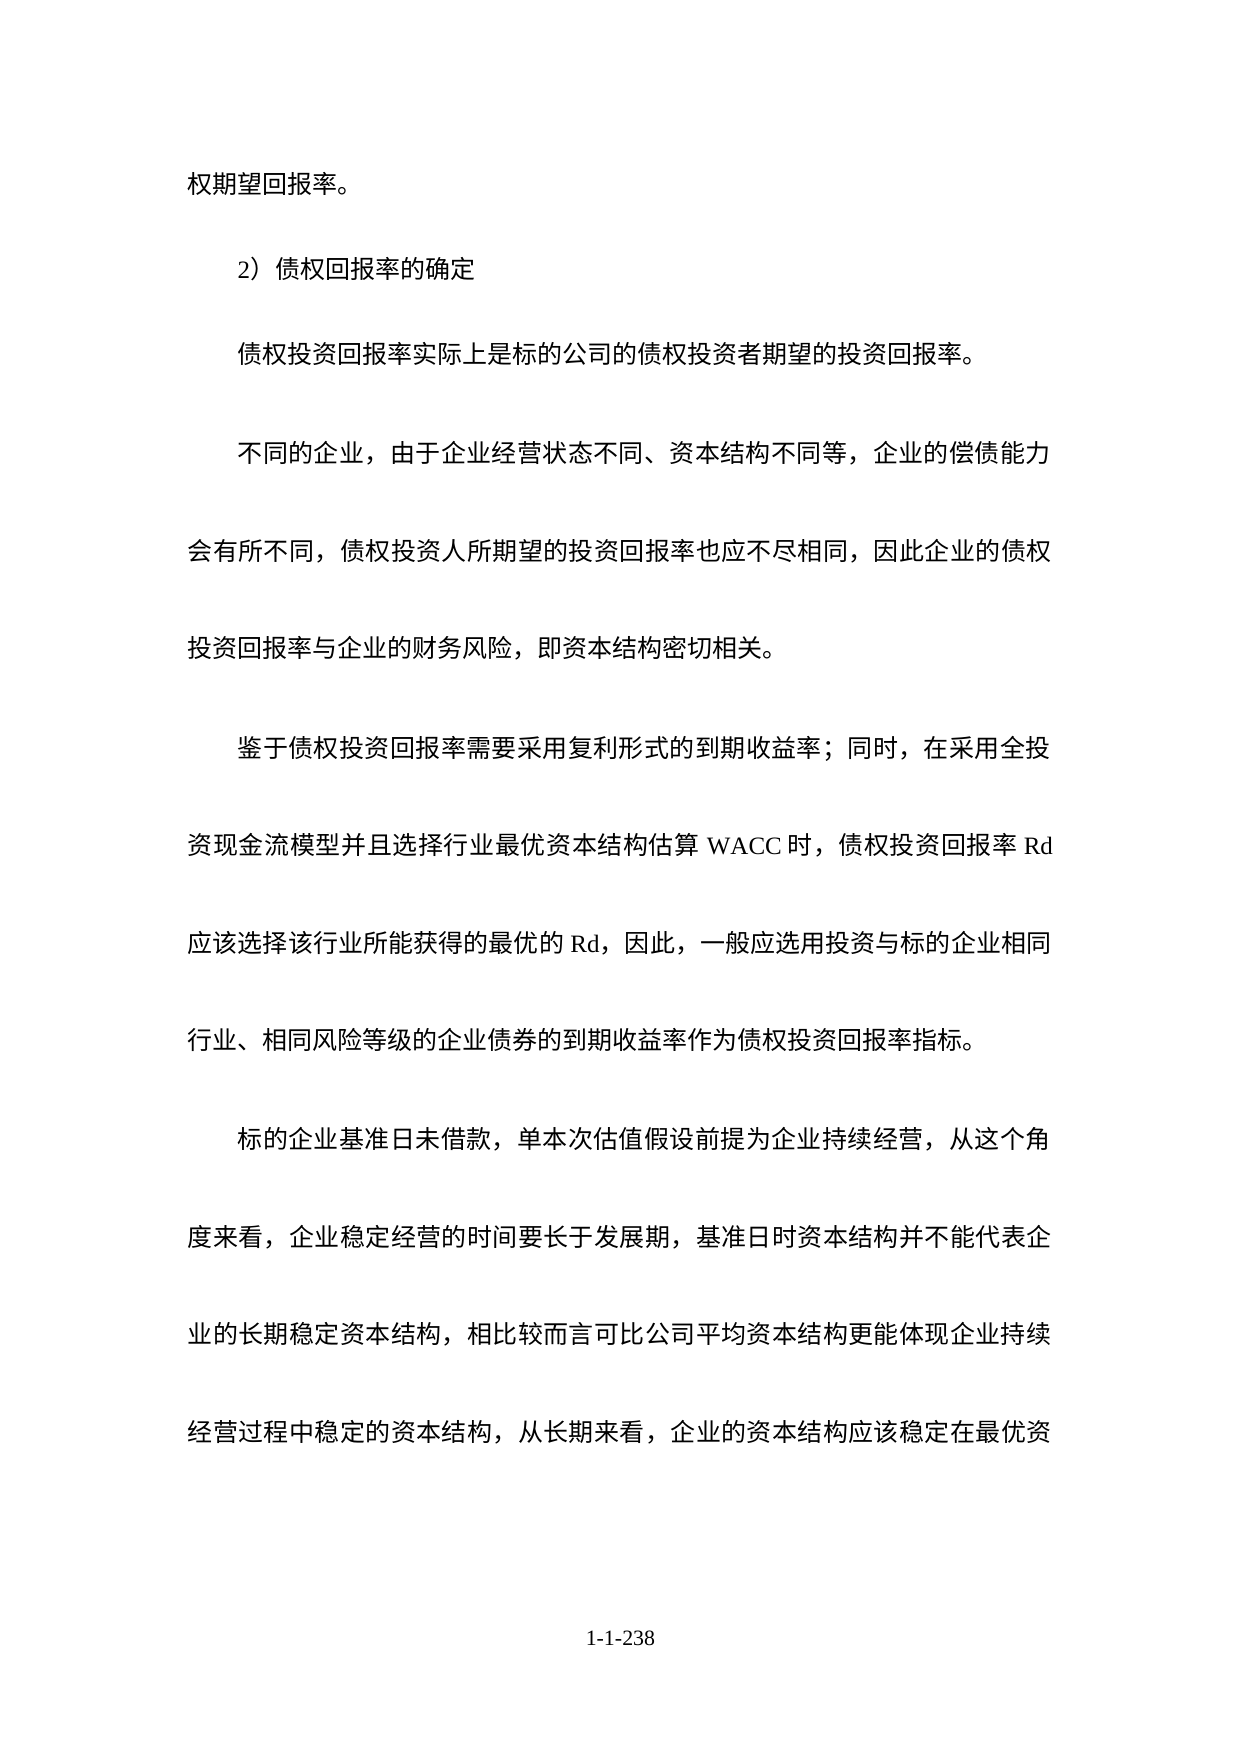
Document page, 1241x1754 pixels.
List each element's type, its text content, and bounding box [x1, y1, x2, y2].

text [187, 150, 1053, 215]
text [187, 1106, 1053, 1463]
text 2）债权回报率的确定 [187, 249, 1053, 286]
text 债权投资回报率实际上是标的公司的债权投资者期望的投资回报率。 [187, 320, 1053, 385]
text 鉴于债权投资回报率需要采用复利形式的到期收益率；同时，在采用全投资现金流模型并且选择行业最优资本结构估算WACC时，债权投资回报率Rd应该选择该行业所能获得的最优的Rd，因此，一般应选用投资与标的企业相同行业、相同风险等级的企业债券的到期收益率作为债权投资回报率指标。 [187, 714, 1053, 1071]
text 不同的企业，由于企业经营状态不同、资本结构不同等，企业的偿债能力会有所不同，债权投资人所期望的投资回报率也应不尽相同，因此企业的债权投资回报率与企业的财务风险，即资本结构密切相关。 [187, 419, 1053, 679]
